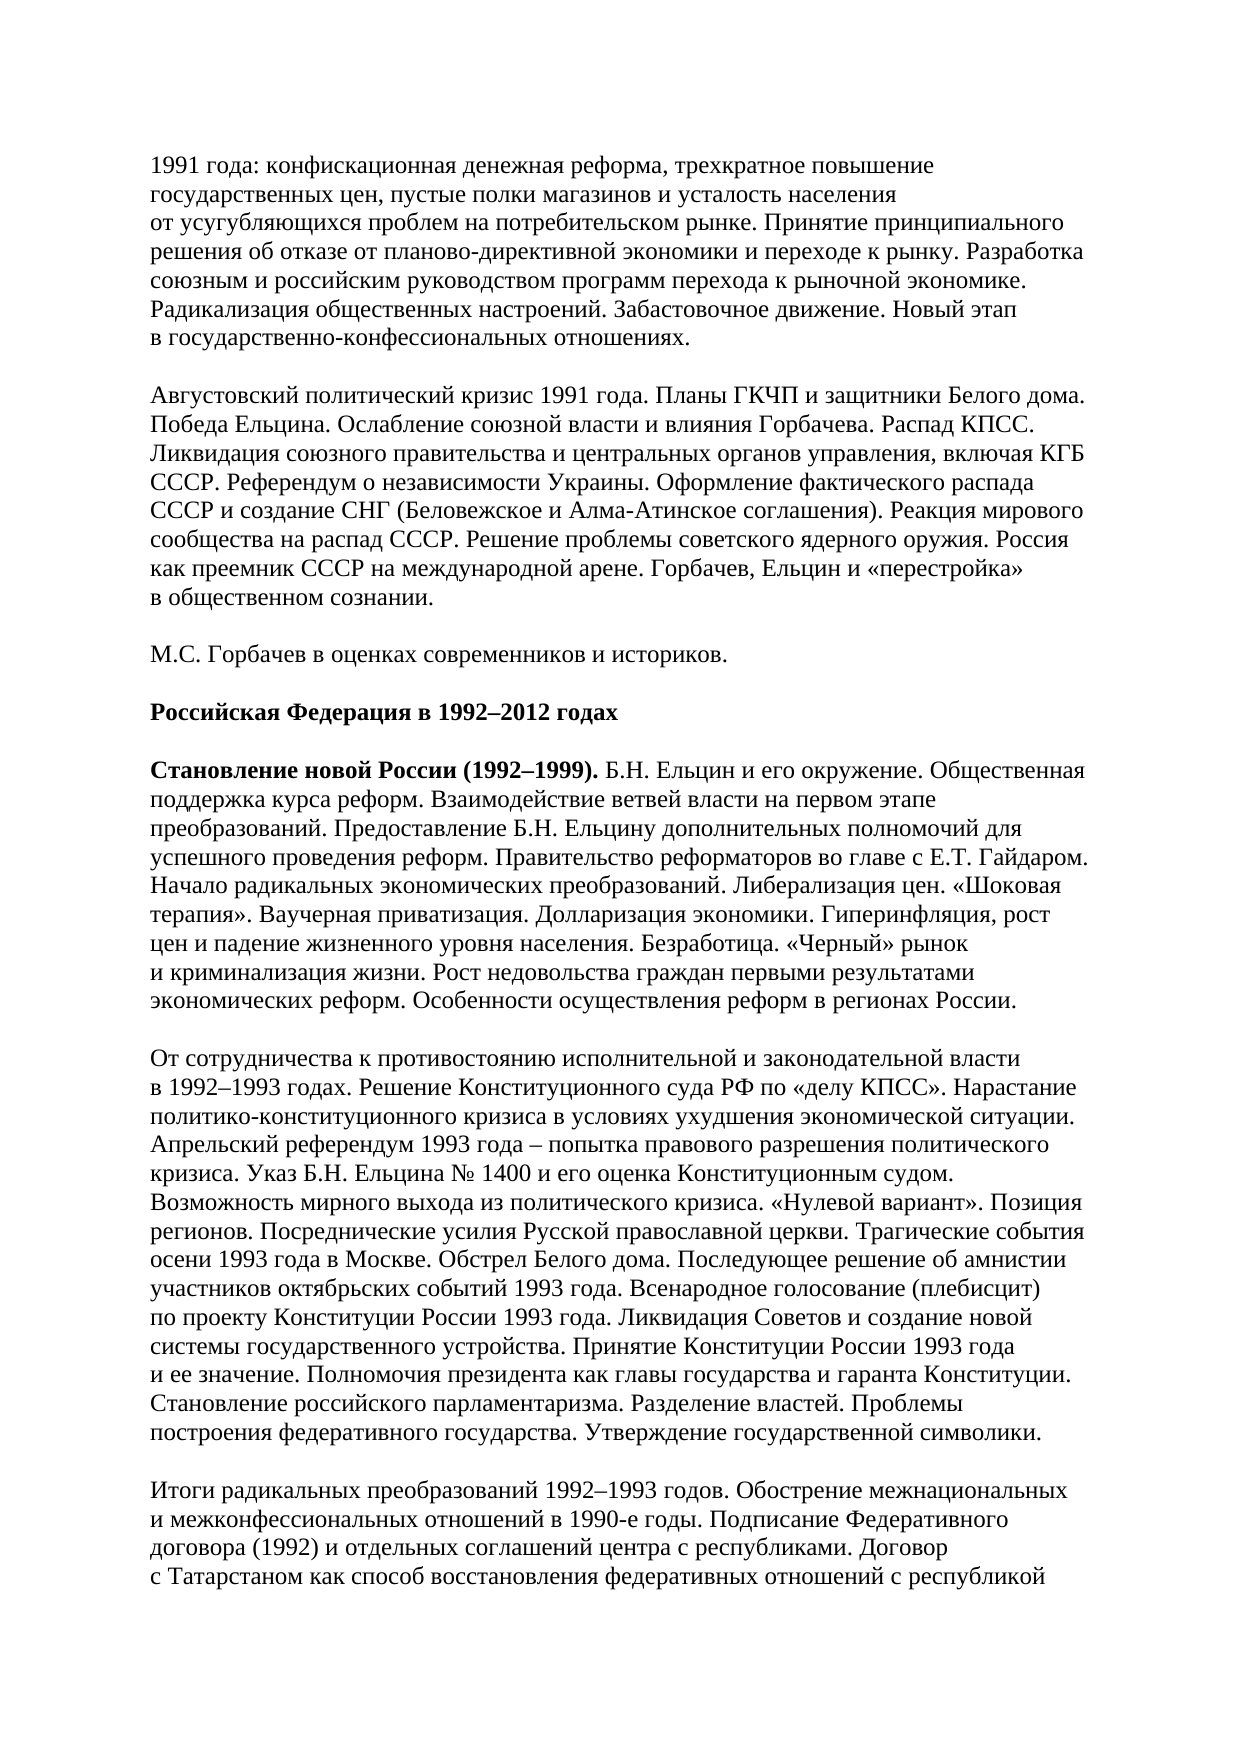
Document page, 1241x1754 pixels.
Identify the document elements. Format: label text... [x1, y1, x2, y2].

text Усиление центробежных тенденций и угрозы распада СССР. Провозглашение независимости Литвой, Эстонией и Латвией. Ситуация на Северном Кавказе. Декларация о государственном суверенитете РСФСР. Дискуссии о путях обновления Союза ССР. План «автономизации» – предоставления автономиям статуса союзных республик. Ново-Огаревский процесс и попытки подписания нового Союзного договора. «Парад суверенитетов». Референдум о сохранении СССР и введении поста президента РСФСР. Избрание Б.Н. Ельцина президентом РСФСР. Превращение экономического кризиса в стране в ведущий политический фактор. Нарастание разбалансированности в экономике. Государственный и коммерческий секторы. Конверсия оборонных предприятий. Введение карточной системы снабжения. Реалии 1991 года: конфискационная денежная реформа, трехкратное повышение государственных цен, пустые полки магазинов и усталость населения от усугубляющихся проблем на потребительском рынке. Принятие принципиального решения об отказе от планово-директивной экономики и переходе к рынку. Разработка союзным и российским руководством программ перехода к рыночной экономике. Радикализация общественных настроений. Забастовочное движение. Новый этап в государственно-конфессиональных отношениях. [150, 150, 1090, 639]
text Становление новой России (1992–1999). Б.Н. Ельцин и его окружение. Общественная поддержка курса реформ. Взаимодействие ветвей власти на первом этапе преобразований. Предоставление Б.Н. Ельцину дополнительных полномочий для успешного проведения реформ. Правительство реформаторов во главе с Е.Т. Гайдаром. Начало радикальных экономических преобразований. Либерализация цен. «Шоковая терапия». Ваучерная приватизация. Долларизация экономики. Гиперинфляция, рост цен и падение жизненного уровня населения. Безработица. «Черный» рынок и криминализация жизни. Рост недовольства граждан первыми результатами экономических реформ. Особенности осуществления реформ в регионах России. [150, 1043, 1090, 1302]
text Российская Федерация в 1992–2012 годах [150, 985, 1090, 1014]
text Августовский политический кризис 1991 года. Планы ГКЧП и защитники Белого дома. Победа Ельцина. Ослабление союзной власти и влияния Горбачева. Распад КПСС. Ликвидация союзного правительства и центральных органов управления, включая КГБ СССР. Референдум о независимости Украины. Оформление фактического распада СССР и создание СНГ (Беловежское и Алма-Атинское соглашения). Реакция мирового сообщества на распад СССР. Решение проблемы советского ядерного оружия. Россия как преемник СССР на международной арене. Горбачев, Ельцин и «перестройка» в общественном сознании. [150, 668, 1090, 898]
text М.С. Горбачев в оценках современников и историков. [150, 927, 1090, 956]
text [150, 1331, 1090, 1589]
